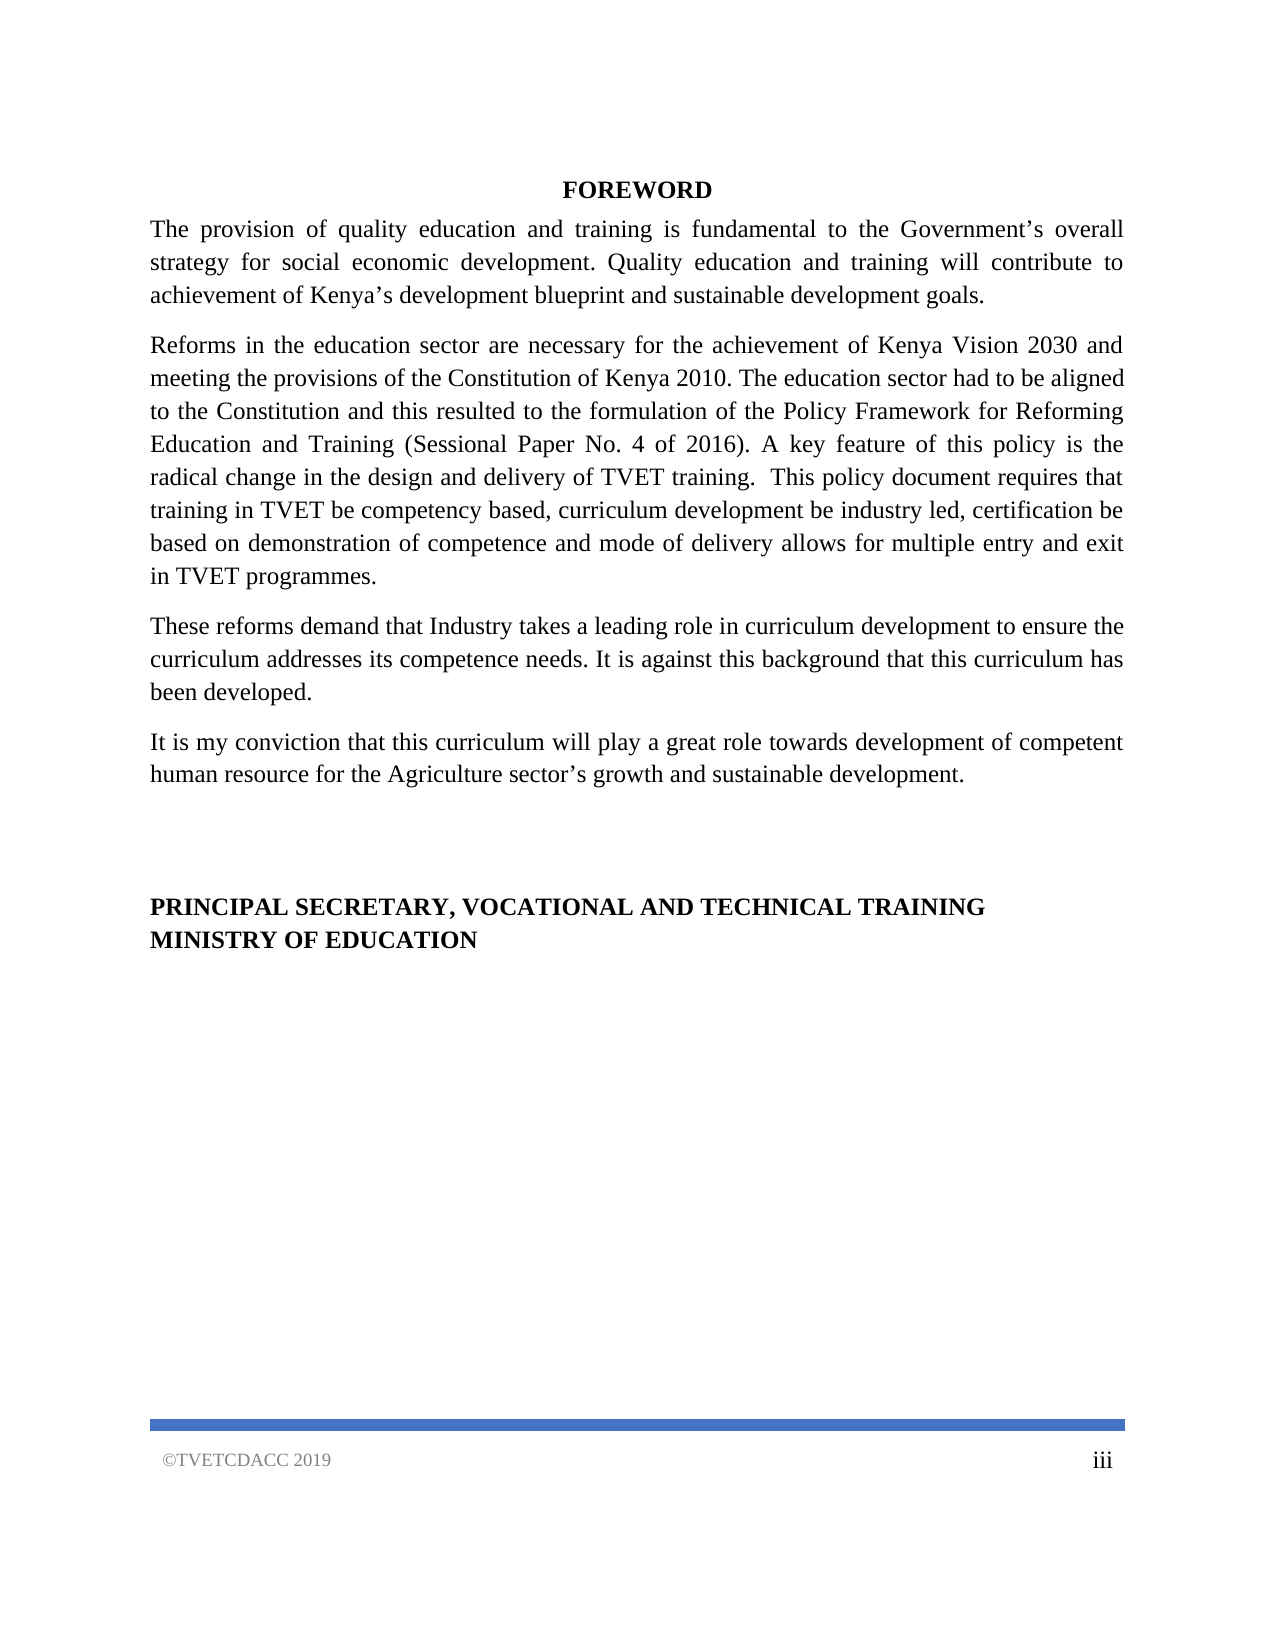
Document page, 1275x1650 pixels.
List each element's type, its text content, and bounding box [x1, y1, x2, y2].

text PRINCIPAL SECRETARY, VOCATIONAL AND TECHNICAL TRAINING [150, 892, 1125, 921]
text It is my conviction that this curriculum will play a great role towards development of competent human resource for the Agriculture sector’s growth and sustainable development. [150, 727, 1125, 788]
text Reforms in the education sector are necessary for the achievement of Kenya Vision 2030 and meeting the provisions of the Constitution of Kenya 2010. The education sector had to be aligned to the Constitution and this resulted to the formulation of the Policy Framework for Reforming Education and Training (Sessional Paper No. 4 of 2016). A key feature of this policy is the radical change in the design and delivery of TVET training. This policy document requires that training in TVET be competency based, curriculum development be industry led, certification be based on demonstration of competence and mode of delivery allows for multiple entry and exit in TVET programmes. [150, 330, 1125, 590]
text These reforms demand that Industry takes a leading role in curriculum development to ensure the curriculum addresses its competence needs. It is against this background that this curriculum has been developed. [150, 611, 1125, 706]
text The provision of quality education and training is fundamental to the Government’s overall strategy for social economic development. Quality education and training will contribute to achievement of Kenya’s development blueprint and sustainable development goals. [150, 214, 1125, 309]
text MINISTRY OF EDUCATION [150, 925, 1125, 954]
subtitle FOREWORD [150, 175, 1125, 204]
